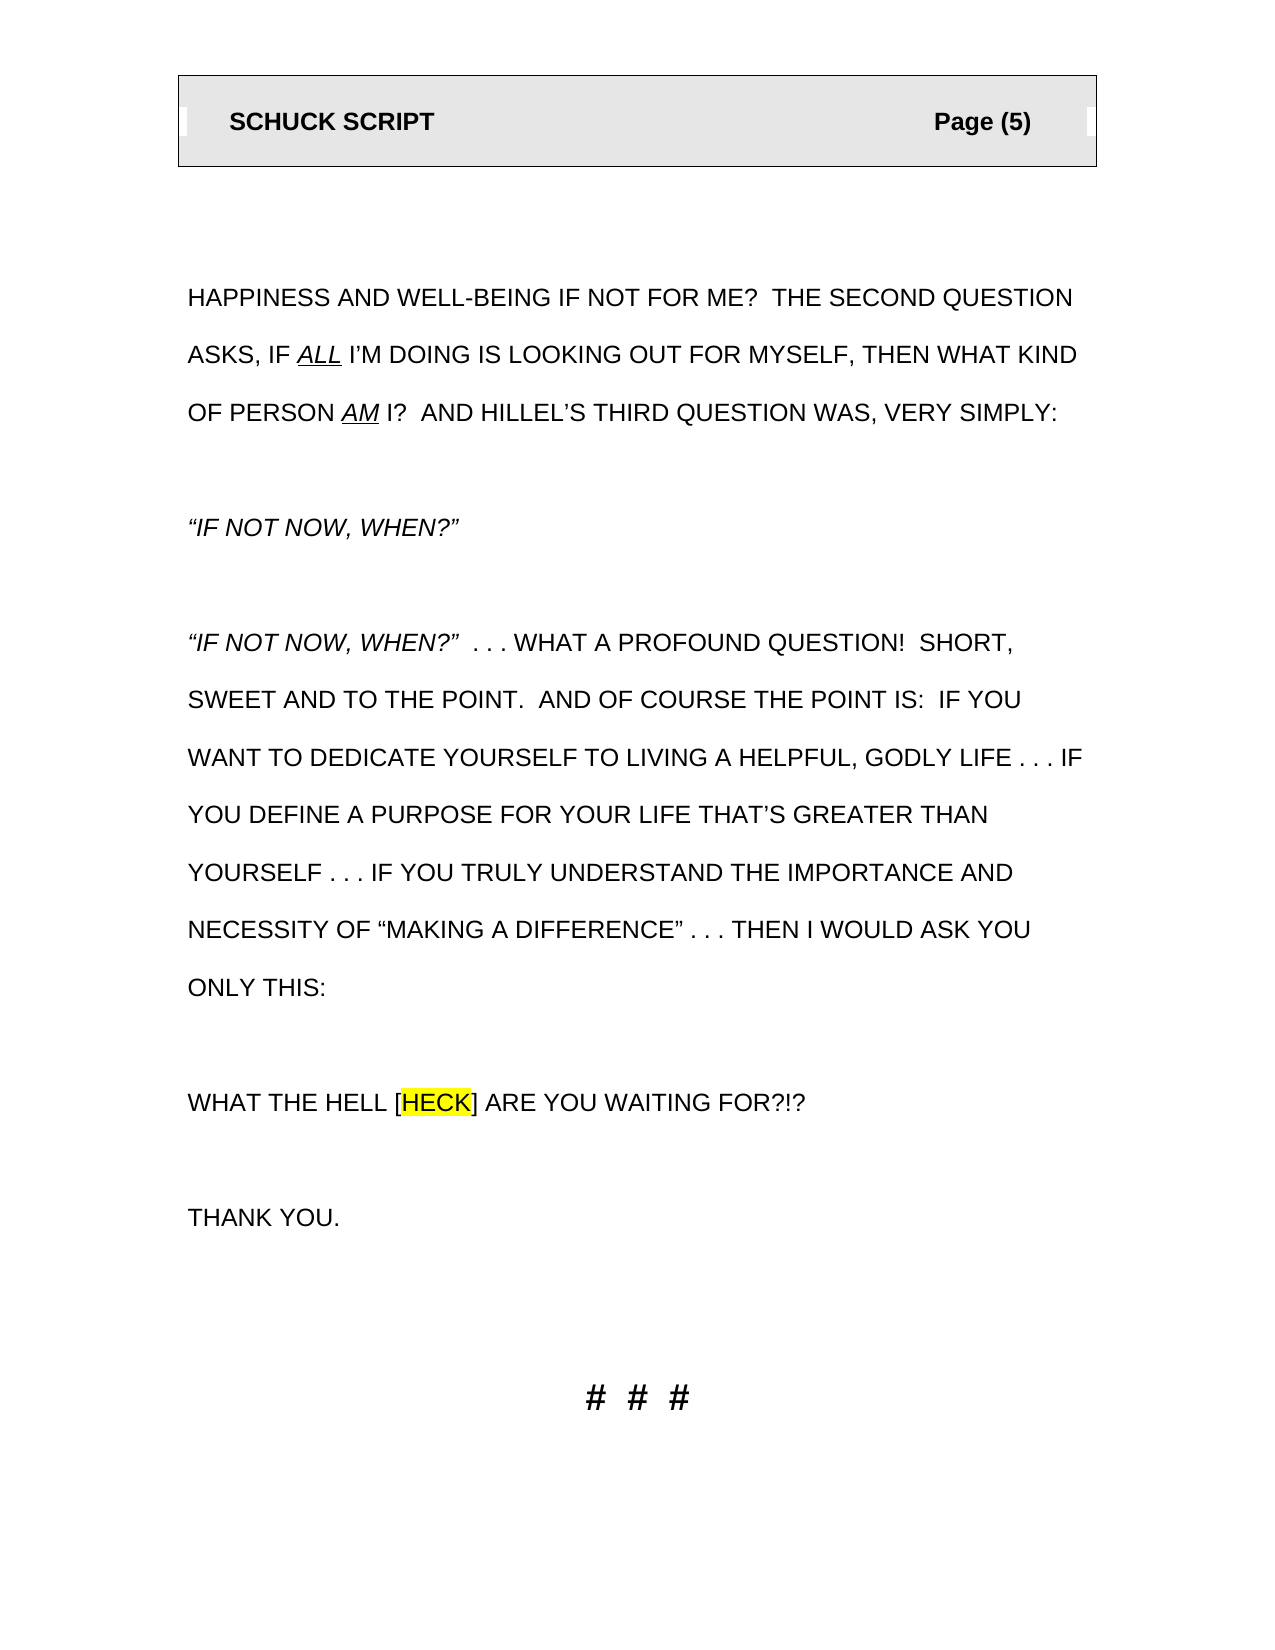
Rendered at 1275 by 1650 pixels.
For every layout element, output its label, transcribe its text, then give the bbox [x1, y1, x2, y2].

text “if not now, when?” [187, 512, 1087, 541]
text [187, 282, 1087, 426]
text what the hell [heck] are you waiting for?!? [187, 1087, 1087, 1116]
text # # # [187, 1375, 1087, 1418]
text thank you. [187, 1202, 1087, 1231]
text “If not now, when?” . . . what a profound question! short, sweet and to the point. and of course the point is: if you want to dedicate yourself to living a helpful, godly life . . . if you define a purpose for your life that’s greater than yourself . . . if you truly understand the importance and NECESSITY OF “MAKING A DIFFERENCE” . . . then i would ask you only this: [187, 627, 1087, 1001]
